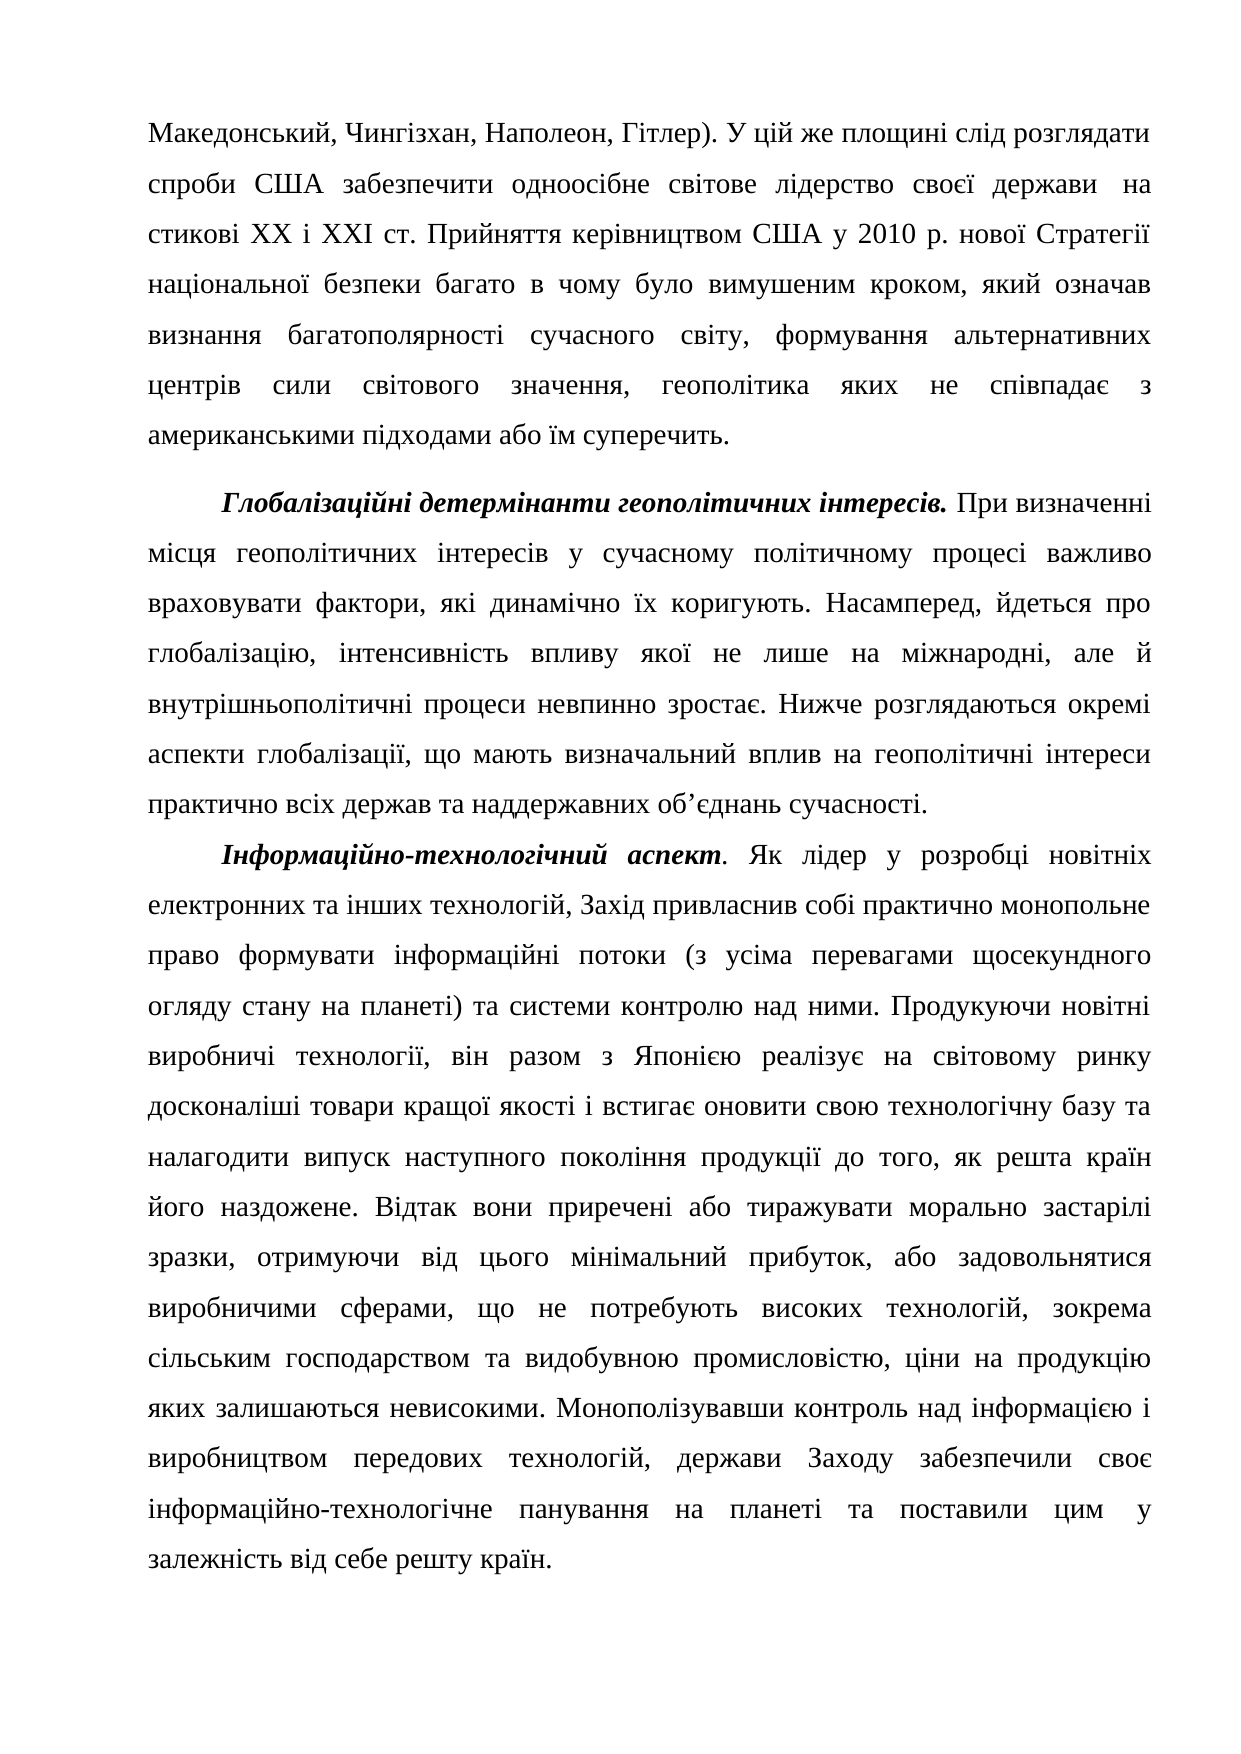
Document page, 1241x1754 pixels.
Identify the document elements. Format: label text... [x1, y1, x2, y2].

text Інформаційно-технологічний аспект. Як лідер у розробці новітніх електронних та інших технологій, Захід привласнив собі практично монопольне право формувати інформаційні потоки (з усіма перевагами щосекундного огляду стану на планеті) та системи контролю над ними. Продукуючи новітні виробничі технології, він разом з Японією реалізує на світовому ринку досконаліші товари кращої якості і встигає оновити свою технологічну базу та налагодити випуск наступного покоління продукції до того, як решта країн його наздожене. Відтак вони приречені або тиражувати морально застарілі зразки, отримуючи від цього мінімальний прибуток, або задовольнятися виробничими сферами, що не потребують високих технологій, зокрема сільським господарством та видобувною промисловістю, ціни на продукцію яких залишаються невисокими. Монополізувавши контроль над інформацією і виробництвом передових технологій, держави Заходу забезпечили своє інформаційно-технологічне панування на планеті та поставили цим у залежність від себе решту країн. [148, 837, 1152, 1575]
text Глобалізаційні детермінанти геополітичних інтересів. При визначенні місця геополітичних інтересів у сучасному політичному процесі важливо враховувати фактори, які динамічно їх коригують. Насамперед, йдеться про глобалізацію, інтенсивність впливу якої не лише на міжнародні, але й внутрішньополітичні процеси невпинно зростає. Нижче розглядаються окремі аспекти глобалізації, що мають визначальний вплив на геополітичні інтереси практично всіх держав та наддержавних об’єднань сучасності. [148, 485, 1152, 820]
text Македонський, Чингізхан, Наполеон, Гітлер). У цій же площині слід розглядати спроби США забезпечити одноосібне світове лідерство своєї держави на стикові ХХ і ХХІ ст. Прийняття керівництвом США у 2010 р. нової Стратегії національної безпеки багато в чому було вимушеним кроком, який означав визнання багатополярності сучасного світу, формування альтернативних центрів сили світового значення, геополітика яких не співпадає з американськими підходами або їм суперечить. [148, 116, 1151, 451]
